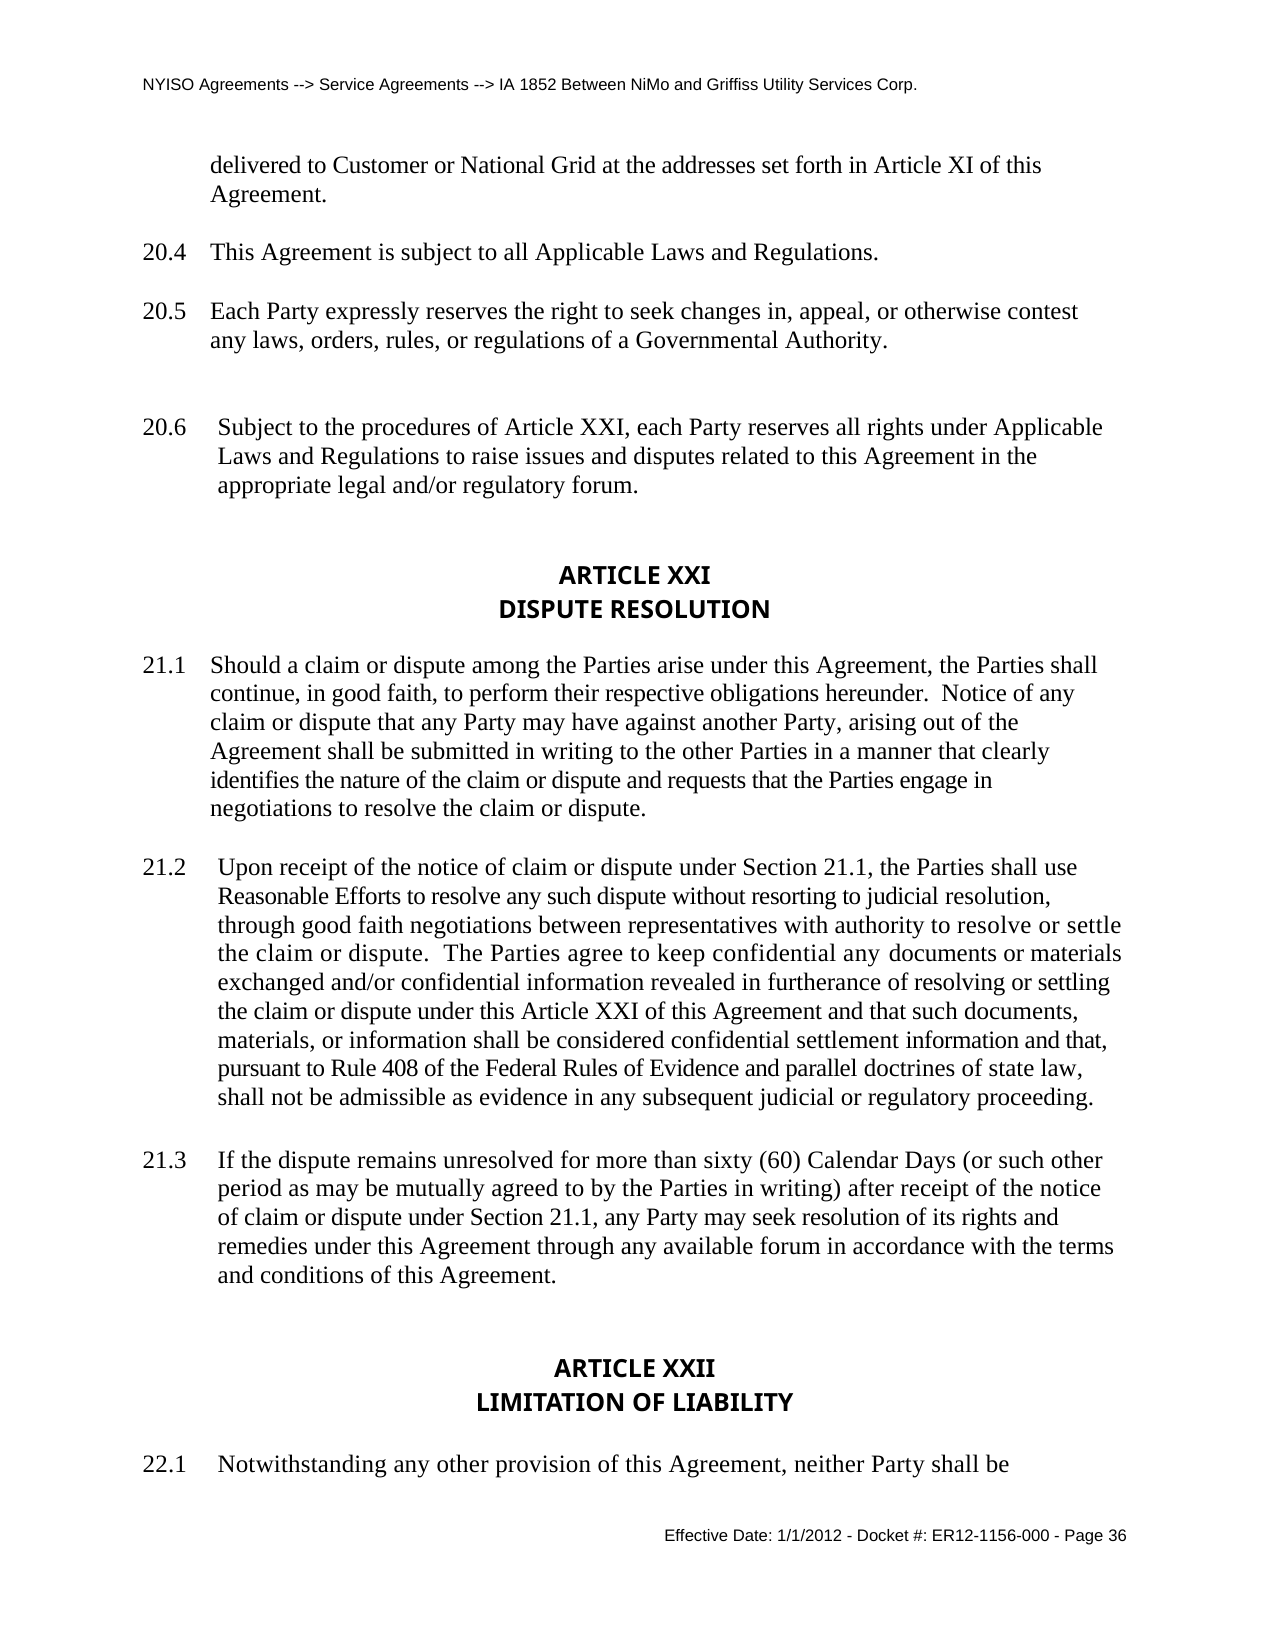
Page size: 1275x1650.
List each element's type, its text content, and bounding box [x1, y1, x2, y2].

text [142, 1449, 1126, 1478]
text 21.2 Upon receipt of the notice of claim or dispute under Section 21.1, the Parties shall use Reasonable Efforts to resolve any such dispute without resorting to judicial resolution, through good faith negotiations between representatives with authority to resolve or settle the claim or dispute. The Parties agree to keep confidential any documents or materials exchanged and/or confidential information revealed in furtherance of resolving or settling the claim or dispute under this Article XXI of this Agreement and that such documents, materials, or information shall be considered confidential settlement information and that, pursuant to Rule 408 of the Federal Rules of Evidence and parallel doctrines of state law, shall not be admissible as evidence in any subsequent judicial or regulatory proceeding. [142, 852, 1126, 1111]
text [142, 150, 1111, 207]
subtitle ARTICLE XXII LIMITATION OF LIABILITY [142, 1351, 1126, 1419]
text 21.3 If the dispute remains unresolved for more than sixty (60) Calendar Days (or such other period as may be mutually agreed to by the Parties in writing) after receipt of the notice of claim or dispute under Section 21.1, any Party may seek resolution of its rights and remedies under this Agreement through any available forum in accordance with the terms and conditions of this Agreement. [142, 1145, 1119, 1288]
text 21.1 Should a claim or dispute among the Parties arise under this Agreement, the Parties shall continue, in good faith, to perform their respective obligations hereunder. Notice of any claim or dispute that any Party may have against another Party, arising out of the Agreement shall be submitted in writing to the other Parties in a manner that clearly identifies the nature of the claim or dispute and requests that the Parties engage in negotiations to resolve the claim or dispute. [142, 650, 1111, 822]
subtitle ARTICLE XXI DISPUTE RESOLUTION [142, 557, 1126, 626]
text 20.5 Each Party expressly reserves the right to seek changes in, appeal, or otherwise contest any laws, orders, rules, or regulations of a Governmental Authority. [142, 296, 1111, 354]
text 20.6 Subject to the procedures of Article XXI, each Party reserves all rights under Applicable Laws and Regulations to raise issues and disputes related to this Agreement in the appropriate legal and/or regulatory forum. [142, 412, 1111, 499]
text 20.4 This Agreement is subject to all Applicable Laws and Regulations. [142, 237, 1111, 266]
